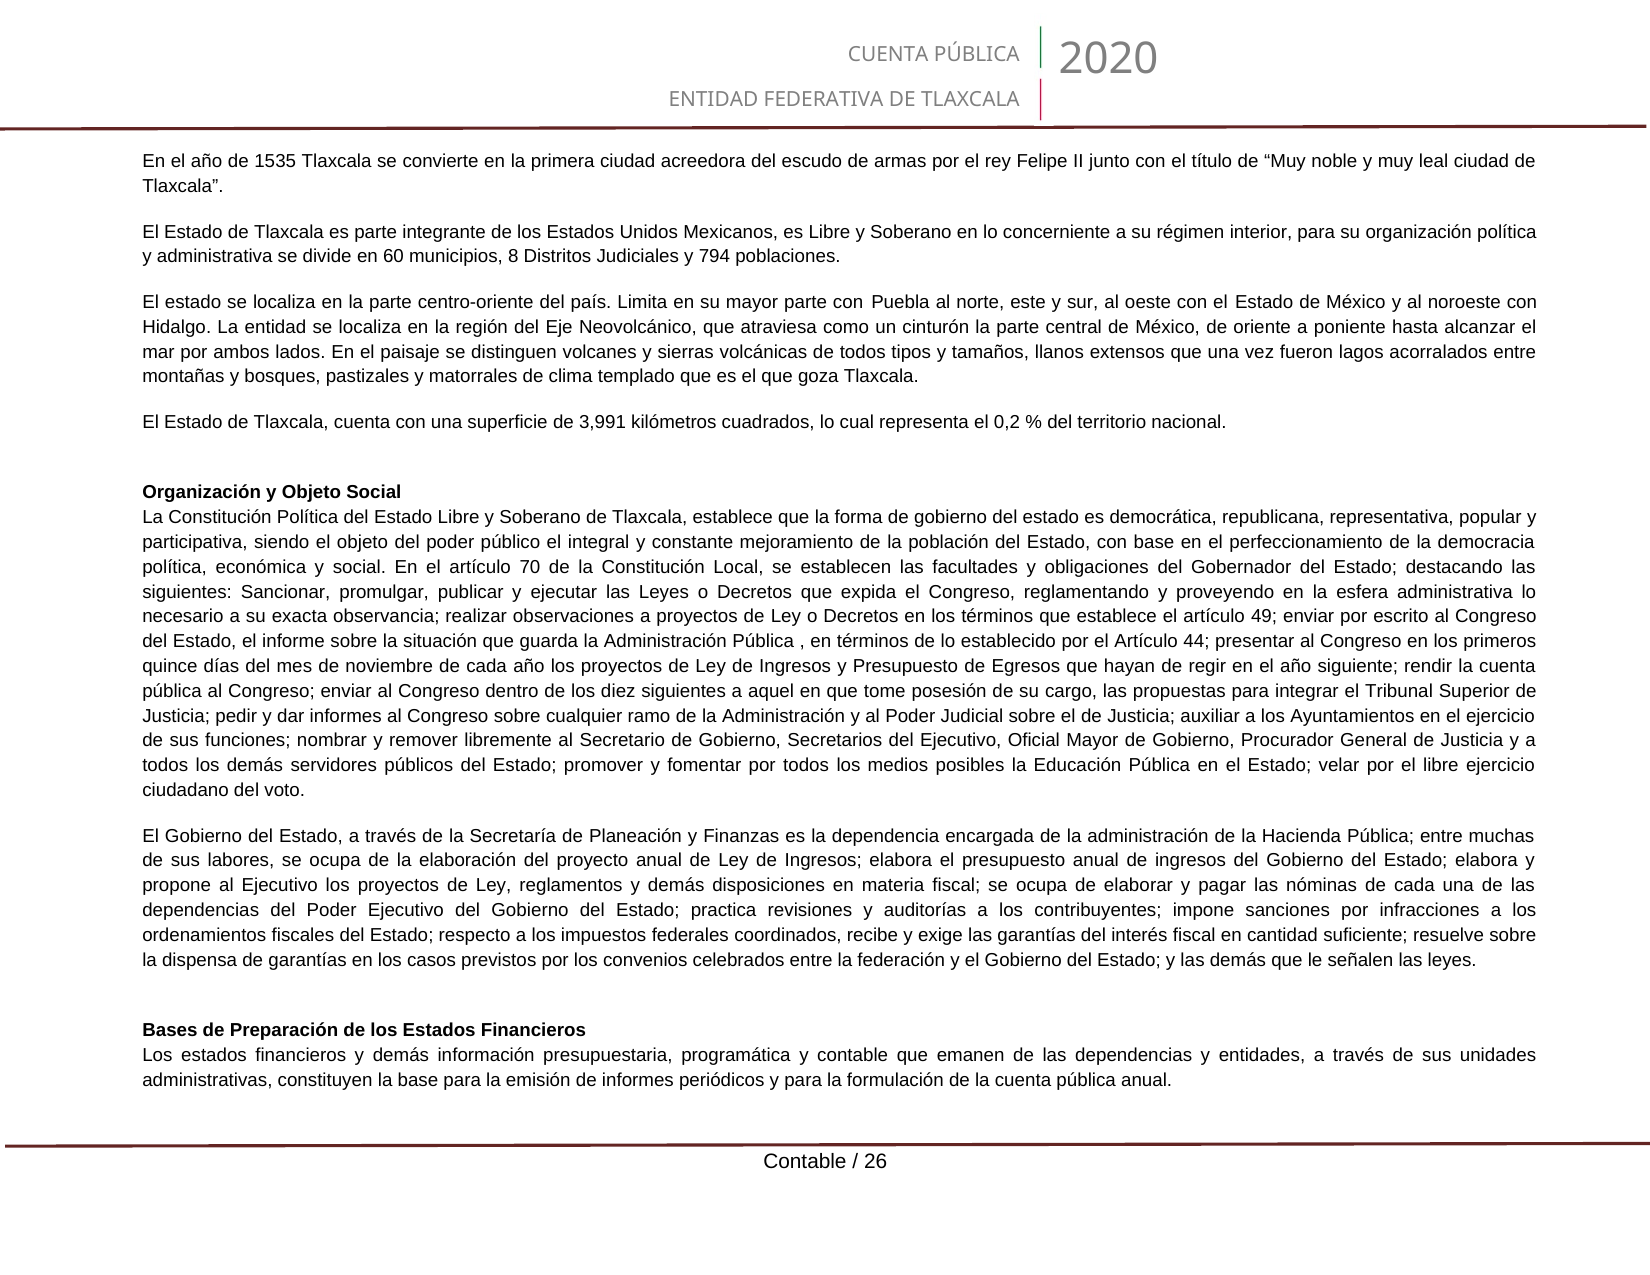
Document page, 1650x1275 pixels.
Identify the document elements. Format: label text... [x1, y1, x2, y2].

text El Estado de Tlaxcala es parte integrante de los Estados Unidos Mexicanos, es Libre y Soberano en lo concerniente a su régimen interior, para su organización política y administrativa se divide en 60 municipios, 8 Distritos Judiciales y 794 poblaciones. [142, 220, 1537, 267]
text Bases de Preparación de los Estados Financieros [142, 1019, 1537, 1040]
text El Gobierno del Estado, a través de la Secretaría de Planeación y Finanzas es la dependencia encargada de la administración de la Hacienda Pública; entre muchas de sus labores, se ocupa de la elaboración del proyecto anual de Ley de Ingresos; elabora el presupuesto anual de ingresos del Gobierno del Estado; elabora y propone al Ejecutivo los proyectos de Ley, reglamentos y demás disposiciones en materia fiscal; se ocupa de elaborar y pagar las nóminas de cada una de las dependencias del Poder Ejecutivo del Gobierno del Estado; practica revisiones y auditorías a los contribuyentes; impone sanciones por infracciones a los ordenamientos fiscales del Estado; respecto a los impuestos federales coordinados, recibe y exige las garantías del interés fiscal en cantidad suficiente; resuelve sobre la dispensa de garantías en los casos previstos por los convenios celebrados entre la federación y el Gobierno del Estado; y las demás que le señalen las leyes. [142, 824, 1537, 970]
text El estado se localiza en la parte centro-oriente del país. Limita en su mayor parte con Puebla al norte, este y sur, al oeste con el Estado de México y al noroeste con Hidalgo. La entidad se localiza en la región del Eje Neovolcánico, que atraviesa como un cinturón la parte central de México, de oriente a poniente hasta alcanzar el mar por ambos lados. En el paisaje se distinguen volcanes y sierras volcánicas de todos tipos y tamaños, llanos extensos que una vez fueron lagos acorralados entre montañas y bosques, pastizales y matorrales de clima templado que es el que goza Tlaxcala. [142, 291, 1537, 387]
text La Constitución Política del Estado Libre y Soberano de Tlaxcala, establece que la forma de gobierno del estado es democrática, republicana, representativa, popular y participativa, siendo el objeto del poder público el integral y constante mejoramiento de la población del Estado, con base en el perfeccionamiento de la democracia política, económica y social. En el artículo 70 de la Constitución Local, se establecen las facultades y obligaciones del Gobernador del Estado; destacando las siguientes: Sancionar, promulgar, publicar y ejecutar las Leyes o Decretos que expida el Congreso, reglamentando y proveyendo en la esfera administrativa lo necesario a su exacta observancia; realizar observaciones a proyectos de Ley o Decretos en los términos que establece el artículo 49; enviar por escrito al Congreso del Estado, el informe sobre la situación que guarda la Administración Pública , en términos de lo establecido por el Artículo 44; presentar al Congreso en los primeros quince días del mes de noviembre de cada año los proyectos de Ley de Ingresos y Presupuesto de Egresos que hayan de regir en el año siguiente; rendir la cuenta pública al Congreso; enviar al Congreso dentro de los diez siguientes a aquel en que tome posesión de su cargo, las propuestas para integrar el Tribunal Superior de Justicia; pedir y dar informes al Congreso sobre cualquier ramo de la Administración y al Poder Judicial sobre el de Justicia; auxiliar a los Ayuntamientos en el ejercicio de sus funciones; nombrar y remover libremente al Secretario de Gobierno, Secretarios del Ejecutivo, Oficial Mayor de Gobierno, Procurador General de Justicia y a todos los demás servidores públicos del Estado; promover y fomentar por todos los medios posibles la Educación Pública en el Estado; velar por el libre ejercicio ciudadano del voto. [142, 506, 1537, 800]
text Los estados financieros y demás información presupuestaria, programática y contable que emanen de las dependencias y entidades, a través de sus unidades administrativas, constituyen la base para la emisión de informes periódicos y para la formulación de la cuenta pública anual. [142, 1043, 1537, 1090]
text En el año de 1535 Tlaxcala se convierte en la primera ciudad acreedora del escudo de armas por el rey Felipe II junto con el título de “Muy noble y muy leal ciudad de Tlaxcala”. [142, 150, 1537, 196]
text Organización y Objeto Social [142, 481, 1537, 503]
text El Estado de Tlaxcala, cuenta con una superficie de 3,991 kilómetros cuadrados, lo cual representa el 0,2 % del territorio nacional. [142, 411, 1537, 432]
picture [1034, 13, 1054, 126]
